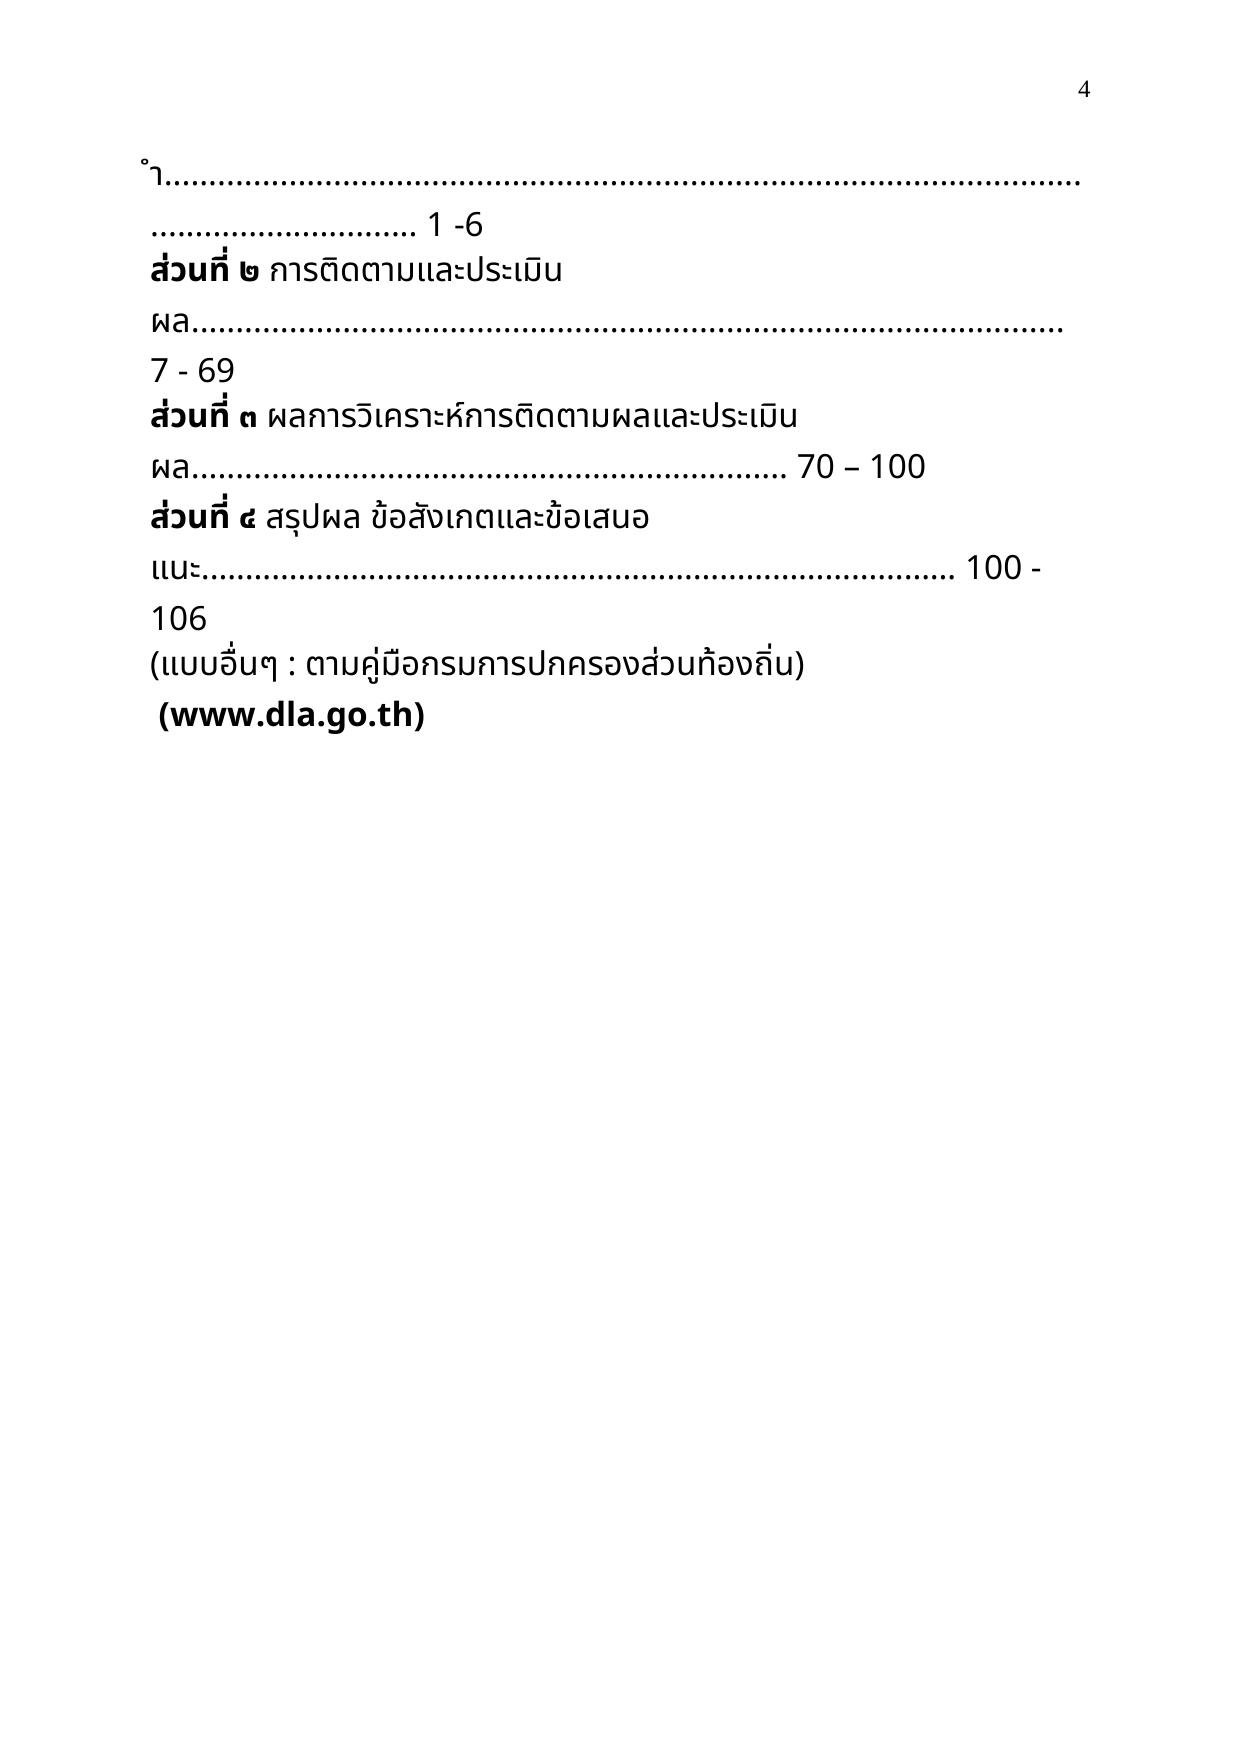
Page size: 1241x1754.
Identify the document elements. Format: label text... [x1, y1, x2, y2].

text (www.dla.go.th) [150, 691, 1090, 736]
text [150, 150, 1090, 246]
text ส่วนที่ ๒ การติดตามและประเมินผล.................................................................................................. 7 - 69 [150, 246, 1090, 392]
text (แบบอื่นๆ : ตามคู่มือกรมการปกครองส่วนท้องถิ่น) [150, 640, 1090, 691]
text ส่วนที่ ๔ สรุปผล ข้อสังเกตและข้อเสนอแนะ..………………………………………………………………………… 100 -106 [150, 493, 1090, 640]
text ส่วนที่ ๓ ผลการวิเคราะห์การติดตามผลและประเมินผล................................................................... 70 – 100 [150, 392, 1090, 493]
